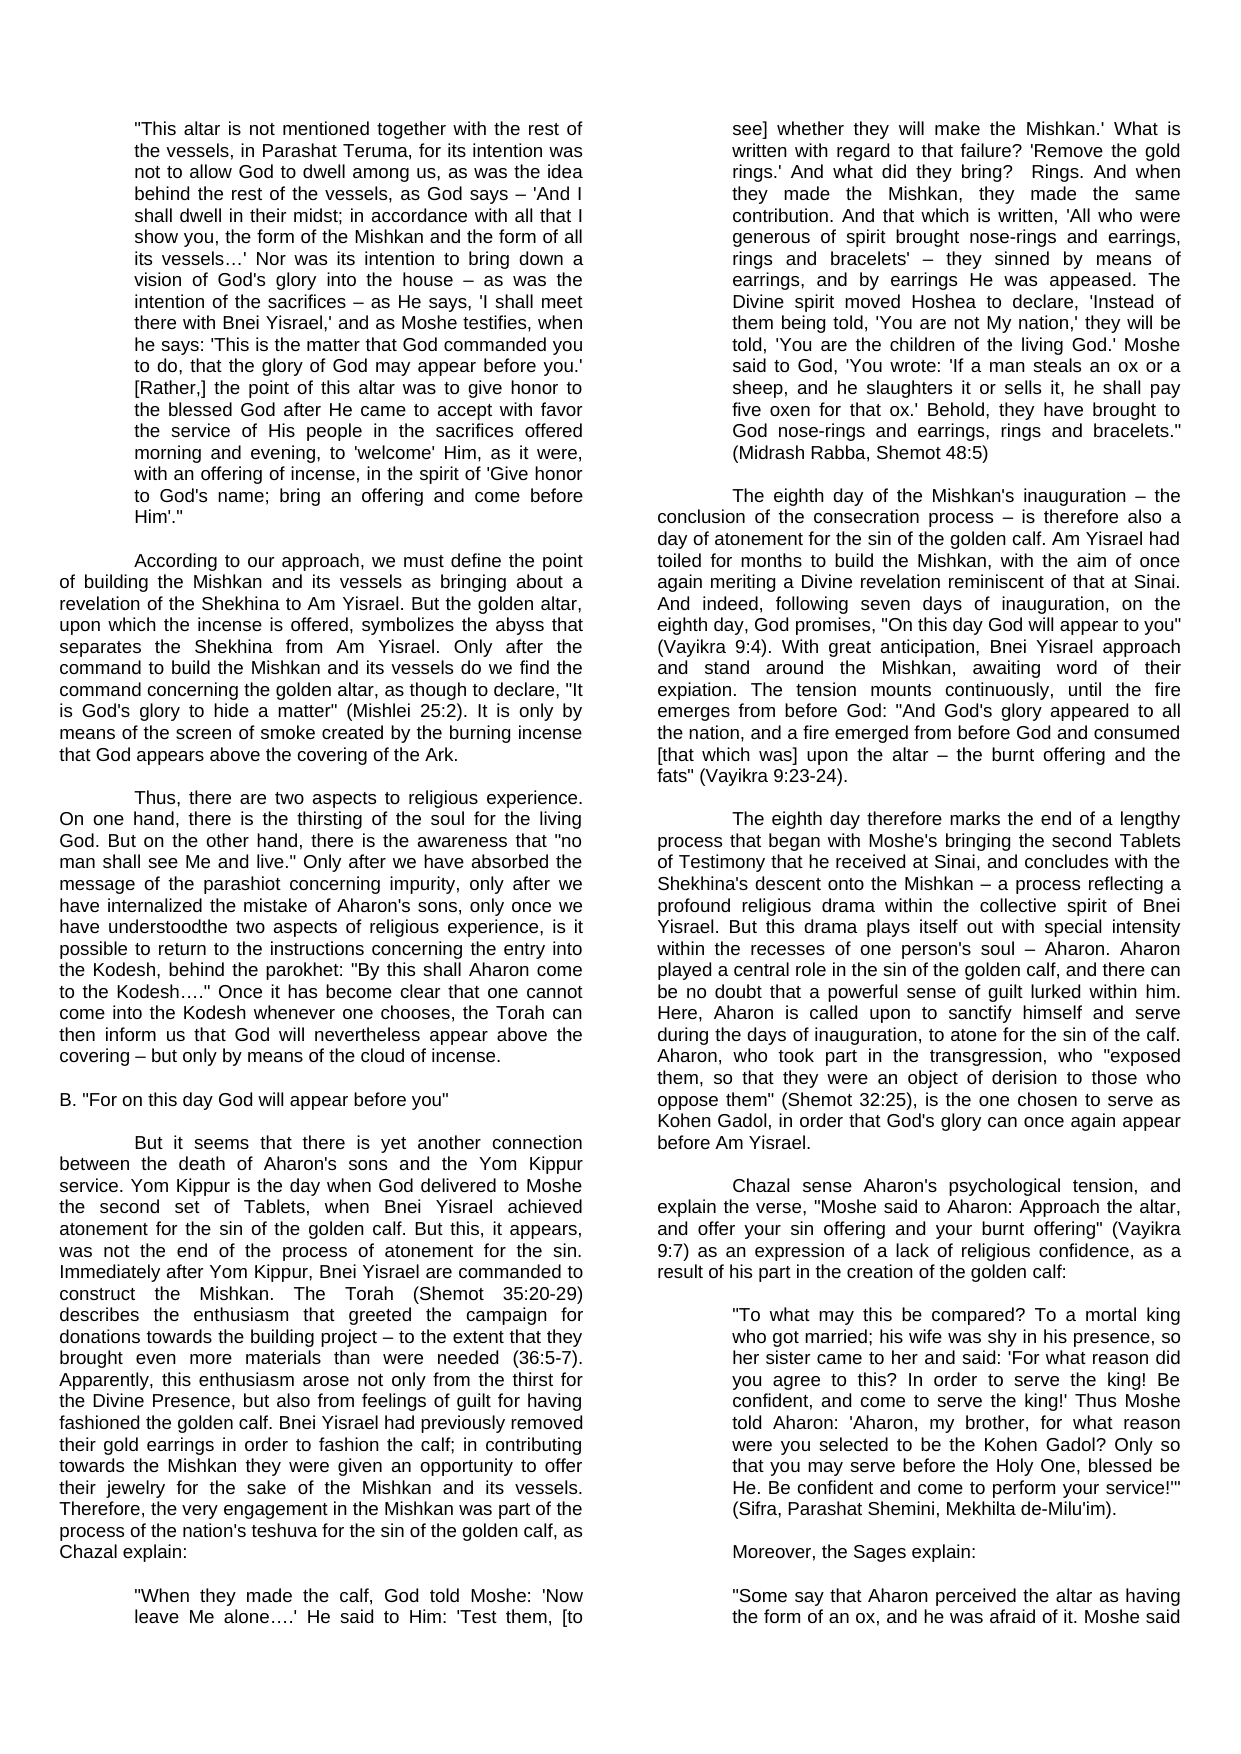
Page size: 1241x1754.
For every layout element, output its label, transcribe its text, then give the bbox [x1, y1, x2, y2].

title Moreover, the Sages explain: [657, 1541, 1181, 1563]
title Chazal sense Aharon's psychological tension, and explain the verse, "Moshe said to Aharon: Approach the altar, and offer your sin offering and your burnt offering" (Vayikra 9:7) as an expression of a lack of religious confidence, as a result of his part in the creation of the golden calf: [657, 1175, 1181, 1282]
title The eighth day of the Mishkan's inauguration – the conclusion of the consecration process – is therefore also a day of atonement for the sin of the golden calf. Am Yisrael had toiled for months to build the Mishkan, with the aim of once again meriting a Divine revelation reminiscent of that at Sinai. And indeed, following seven days of inauguration, on the eighth day, God promises, "On this day God will appear to you" (Vayikra 9:4). With great anticipation, Bnei Yisrael approach and stand around the Mishkan, awaiting word of their expiation. The tension mounts continuously, until the fire emerges from before God: "And God's glory appeared to all the nation, and a fire emerged from before God and consumed [that which was] upon the altar – the burnt offering and the fats" (Vayikra 9:23-24). [657, 485, 1181, 787]
title "When they made the calf, God told Moshe: 'Now leave Me alone….' He said to Him: 'Test them, [to see] whether they will make the Mishkan.' What is written with regard to that failure? 'Remove the gold rings.' And what did they bring? Rings. And when they made the Mishkan, they made the same contribution. And that which is written, 'All who were generous of spirit brought nose-rings and earrings, rings and bracelets' – they sinned by means of earrings, and by earrings He was appeased. The Divine spirit moved Hoshea to declare, 'Instead of them being told, 'You are not My nation,' they will be told, 'You are the children of the living God.' Moshe said to God, 'You wrote: 'If a man steals an ox or a sheep, and he slaughters it or sells it, he shall pay five oxen for that ox.' Behold, they have brought to God nose-rings and earrings, rings and bracelets." (Midrash Rabba, Shemot 48:5) [732, 118, 1181, 463]
title Thus, there are two aspects to religious experience. On one hand, there is the thirsting of the soul for the living God. But on the other hand, there is the awareness that "no man shall see Me and live." Only after we have absorbed the message of the parashiot concerning impurity, only after we have internalized the mistake of Aharon's sons, only once we have understoodthe two aspects of religious experience, is it possible to return to the instructions concerning the entry into the Kodesh, behind the parokhet: "By this shall Aharon come to the Kodesh…." Once it has become clear that one cannot come into the Kodesh whenever one chooses, the Torah can then inform us that God will nevertheless appear above the covering – but only by means of the cloud of incense. [59, 787, 583, 1067]
title According to our approach, we must define the point of building the Mishkan and its vessels as bringing about a revelation of the Shekhina to Am Yisrael. But the golden altar, upon which the incense is offered, symbolizes the abyss that separates the Shekhina from Am Yisrael. Only after the command to build the Mishkan and its vessels do we find the command concerning the golden altar, as though to declare, "It is God's glory to hide a matter" (Mishlei 25:2). It is only by means of the screen of smoke created by the burning incense that God appears above the covering of the Ark. [59, 549, 583, 765]
title The eighth day therefore marks the end of a lengthy process that began with Moshe's bringing the second Tablets of Testimony that he received at Sinai, and concludes with the Shekhina's descent onto the Mishkan – a process reflecting a profound religious drama within the collective spirit of Bnei Yisrael. But this drama plays itself out with special intensity within the recesses of one person's soul – Aharon. Aharon played a central role in the sin of the golden calf, and there can be no doubt that a powerful sense of guilt lurked within him. Here, Aharon is called upon to sanctify himself and serve during the days of inauguration, to atone for the sin of the calf. Aharon, who took part in the transgression, who "exposed them, so that they were an object of derision to those who oppose them" (Shemot 32:25), is the one chosen to serve as Kohen Gadol, in order that God's glory can once again appear before Am Yisrael. [657, 808, 1181, 1153]
title B. "For on this day God will appear before you" [59, 1088, 583, 1110]
title "To what may this be compared? To a mortal king who got married; his wife was shy in his presence, so her sister came to her and said: 'For what reason did you agree to this? In order to serve the king! Be confident, and come to serve the king!' Thus Moshe told Aharon: 'Aharon, my brother, for what reason were you selected to be the Kohen Gadol? Only so that you may serve before the Holy One, blessed be He. Be confident and come to perform your service!'" (Sifra, Parashat Shemini, Mekhilta de-Milu'im). [732, 1304, 1181, 1520]
title "This altar is not mentioned together with the rest of the vessels, in Parashat Teruma, for its intention was not to allow God to dwell among us, as was the idea behind the rest of the vessels, as God says – 'And I shall dwell in their midst; in accordance with all that I show you, the form of the Mishkan and the form of all its vessels…' Nor was its intention to bring down a vision of God's glory into the house – as was the intention of the sacrifices – as He says, 'I shall meet there with Bnei Yisrael,' and as Moshe testifies, when he says: 'This is the matter that God commanded you to do, that the glory of God may appear before you.' [Rather,] the point of this altar was to give honor to the blessed God after He came to accept with favor the service of His people in the sacrifices offered morning and evening, to 'welcome' Him, as it were, with an offering of incense, in the spirit of 'Give honor to God's name; bring an offering and come before Him'." [134, 118, 583, 528]
title But it seems that there is yet another connection between the death of Aharon's sons and the Yom Kippur service. Yom Kippur is the day when God delivered to Moshe the second set of Tablets, when Bnei Yisrael achieved atonement for the sin of the golden calf. But this, it appears, was not the end of the process of atonement for the sin. Immediately after Yom Kippur, Bnei Yisrael are commanded to construct the Mishkan. The Torah (Shemot 35:20-29) describes the enthusiasm that greeted the campaign for donations towards the building project – to the extent that they brought even more materials than were needed (36:5-7). Apparently, this enthusiasm arose not only from the thirst for the Divine Presence, but also from feelings of guilt for having fashioned the golden calf. Bnei Yisrael had previously removed their gold earrings in order to fashion the calf; in contributing towards the Mishkan they were given an opportunity to offer their jewelry for the sake of the Mishkan and its vessels. Therefore, the very engagement in the Mishkan was part of the process of the nation's teshuva for the sin of the golden calf, as Chazal explain: [59, 1132, 583, 1563]
